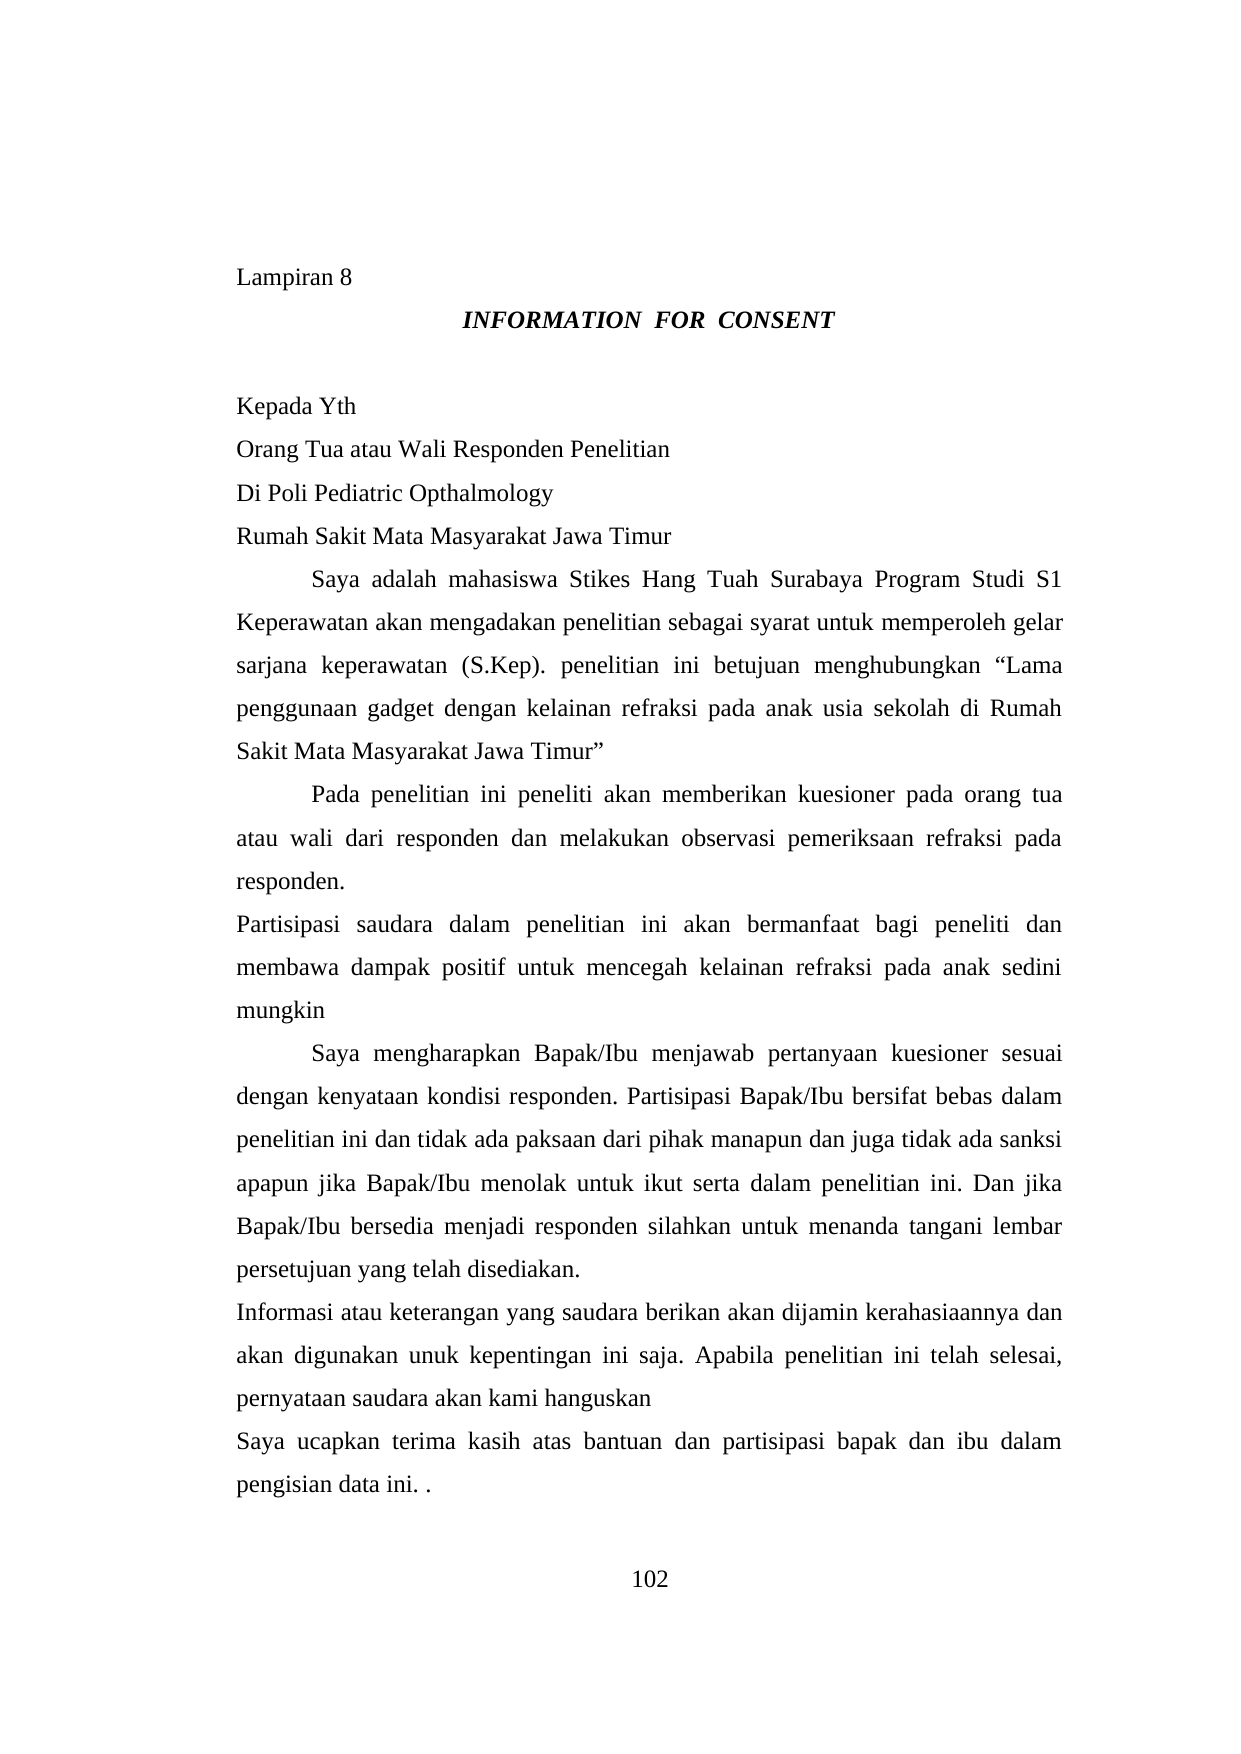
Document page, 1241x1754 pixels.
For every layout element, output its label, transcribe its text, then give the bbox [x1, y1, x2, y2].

text INFORMATION FOR CONSENT [236, 305, 1063, 334]
text Saya ucapkan terima kasih atas bantuan dan partisipasi bapak dan ibu dalam pengisian data ini. . [236, 1426, 1063, 1498]
text Saya mengharapkan Bapak/Ibu menjawab pertanyaan kuesioner sesuai dengan kenyataan kondisi responden. Partisipasi Bapak/Ibu bersifat bebas dalam penelitian ini dan tidak ada paksaan dari pihak manapun dan juga tidak ada sanksi apapun jika Bapak/Ibu menolak untuk ikut serta dalam penelitian ini. Dan jika Bapak/Ibu bersedia menjadi responden silahkan untuk menanda tangani lembar persetujuan yang telah disediakan. [236, 1038, 1063, 1283]
text Lampiran 8 [236, 262, 1063, 291]
text Pada penelitian ini peneliti akan memberikan kuesioner pada orang tua atau wali dari responden dan melakukan observasi pemeriksaan refraksi pada responden. [236, 779, 1063, 894]
text Saya adalah mahasiswa Stikes Hang Tuah Surabaya Program Studi S1 Keperawatan akan mengadakan penelitian sebagai syarat untuk memperoleh gelar sarjana keperawatan (S.Kep). penelitian ini betujuan menghubungkan “Lama penggunaan gadget dengan kelainan refraksi pada anak usia sekolah di Rumah Sakit Mata Masyarakat Jawa Timur” [236, 564, 1063, 765]
text Orang Tua atau Wali Responden Penelitian [236, 434, 1063, 463]
text Di Poli Pediatric Opthalmology [236, 478, 1063, 506]
text Partisipasi saudara dalam penelitian ini akan bermanfaat bagi peneliti dan membawa dampak positif untuk mencegah kelainan refraksi pada anak sedini mungkin [236, 909, 1063, 1024]
text Rumah Sakit Mata Masyarakat Jawa Timur [236, 521, 1063, 549]
text Informasi atau keterangan yang saudara berikan akan dijamin kerahasiaannya dan akan digunakan unuk kepentingan ini saja. Apabila penelitian ini telah selesai, pernyataan saudara akan kami hanguskan [236, 1297, 1063, 1412]
text Kepada Yth [236, 391, 1063, 420]
